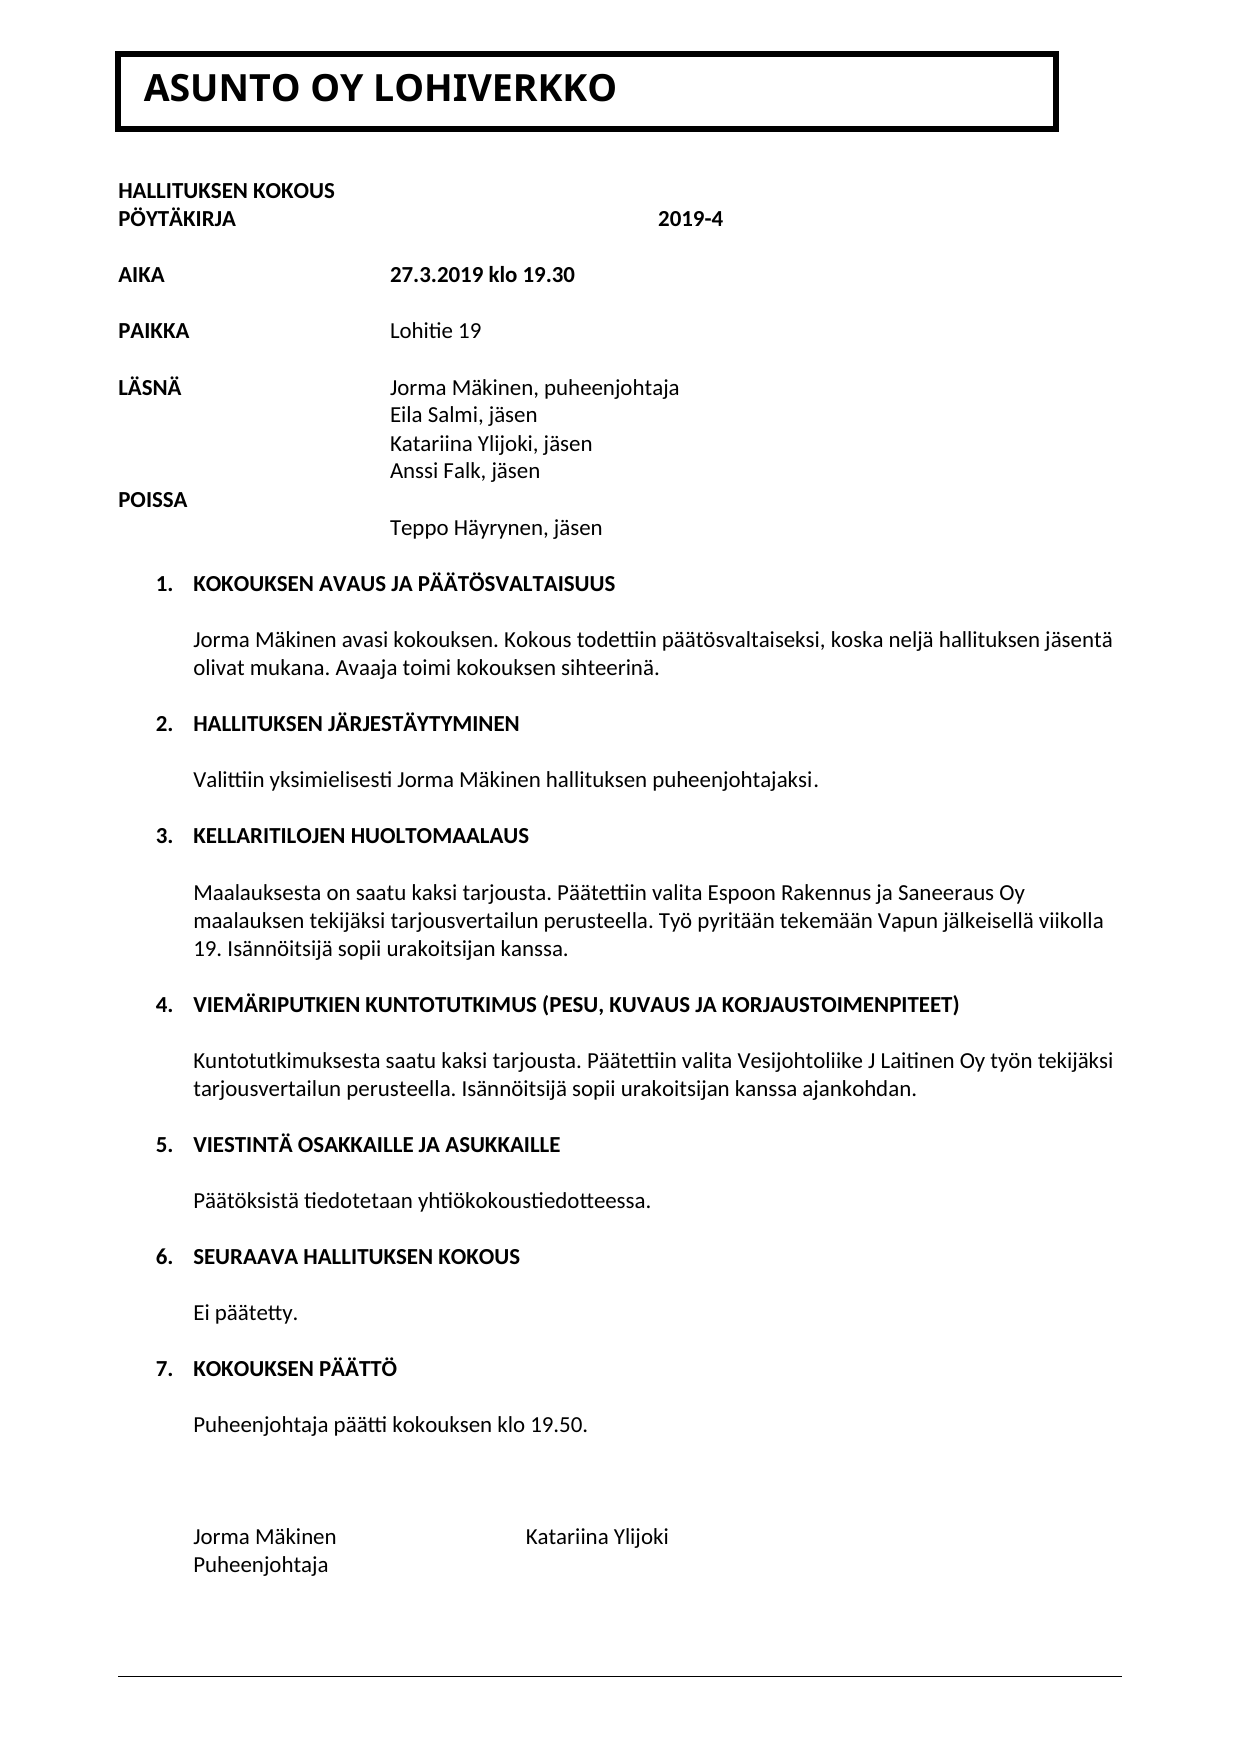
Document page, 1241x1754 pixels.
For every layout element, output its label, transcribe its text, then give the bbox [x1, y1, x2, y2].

text Valittiin yksimielisesti Jorma Mäkinen hallituksen puheenjohtajaksi. [193, 766, 1122, 794]
text POISSA [118, 485, 1122, 513]
list HALLITUKSEN JÄRJESTÄYTYMINEN [156, 709, 1122, 738]
subtitle PÖYTÄKIRJA 2019-4 [118, 204, 1122, 232]
subtitle HALLITUKSEN KOKOUS [118, 176, 1122, 204]
text Katariina Ylijoki, jäsen [390, 429, 1122, 457]
text Ei päätetty. [193, 1298, 1122, 1326]
text Kuntotutkimuksesta saatu kaksi tarjousta. Päätettiin valita Vesijohtoliike J Laitinen Oy työn tekijäksi tarjousvertailun perusteella. Isännöitsijä sopii urakoitsijan kanssa ajankohdan. [193, 1046, 1122, 1102]
text Puheenjohtaja [193, 1550, 1122, 1578]
list VIEMÄRIPUTKIEN KUNTOTUTKIMUS (PESU, KUVAUS JA KORJAUSTOIMENPITEET) [156, 990, 1122, 1018]
text Jorma Mäkinen Katariina Ylijoki [193, 1522, 1122, 1550]
text Jorma Mäkinen avasi kokouksen. Kokous todettiin päätösvaltaiseksi, koska neljä hallituksen jäsentä olivat mukana. Avaaja toimi kokouksen sihteerinä. [193, 626, 1122, 682]
text Puheenjohtaja päätti kokouksen klo 19.50. [193, 1410, 1122, 1438]
text LÄSNÄ Jorma Mäkinen, puheenjohtaja [118, 373, 1122, 401]
list KOKOUKSEN AVAUS JA PÄÄTÖSVALTAISUUS [156, 569, 1122, 597]
text Maalauksesta on saatu kaksi tarjousta. Päätettiin valita Espoon Rakennus ja Saneeraus Oy maalauksen tekijäksi tarjousvertailun perusteella. Työ pyritään tekemään Vapun jälkeisellä viikolla 19. Isännöitsijä sopii urakoitsijan kanssa. [193, 878, 1122, 962]
list VIESTINTÄ OSAKKAILLE JA ASUKKAILLE [156, 1130, 1122, 1158]
list SEURAAVA HALLITUKSEN KOKOUS [156, 1242, 1122, 1270]
text Päätöksistä tiedotetaan yhtiökokoustiedotteessa. [193, 1186, 1122, 1214]
text Anssi Falk, jäsen [390, 457, 1122, 485]
text Eila Salmi, jäsen [390, 401, 1122, 429]
list KELLARITILOJEN HUOLTOMAALAUS [156, 822, 1122, 850]
text PAIKKA Lohitie 19 [118, 317, 1122, 344]
text Teppo Häyrynen, jäsen [390, 513, 1122, 541]
text AIKA 27.3.2019 klo 19.30 [118, 261, 1122, 288]
list KOKOUKSEN PÄÄTTÖ [156, 1354, 1122, 1382]
